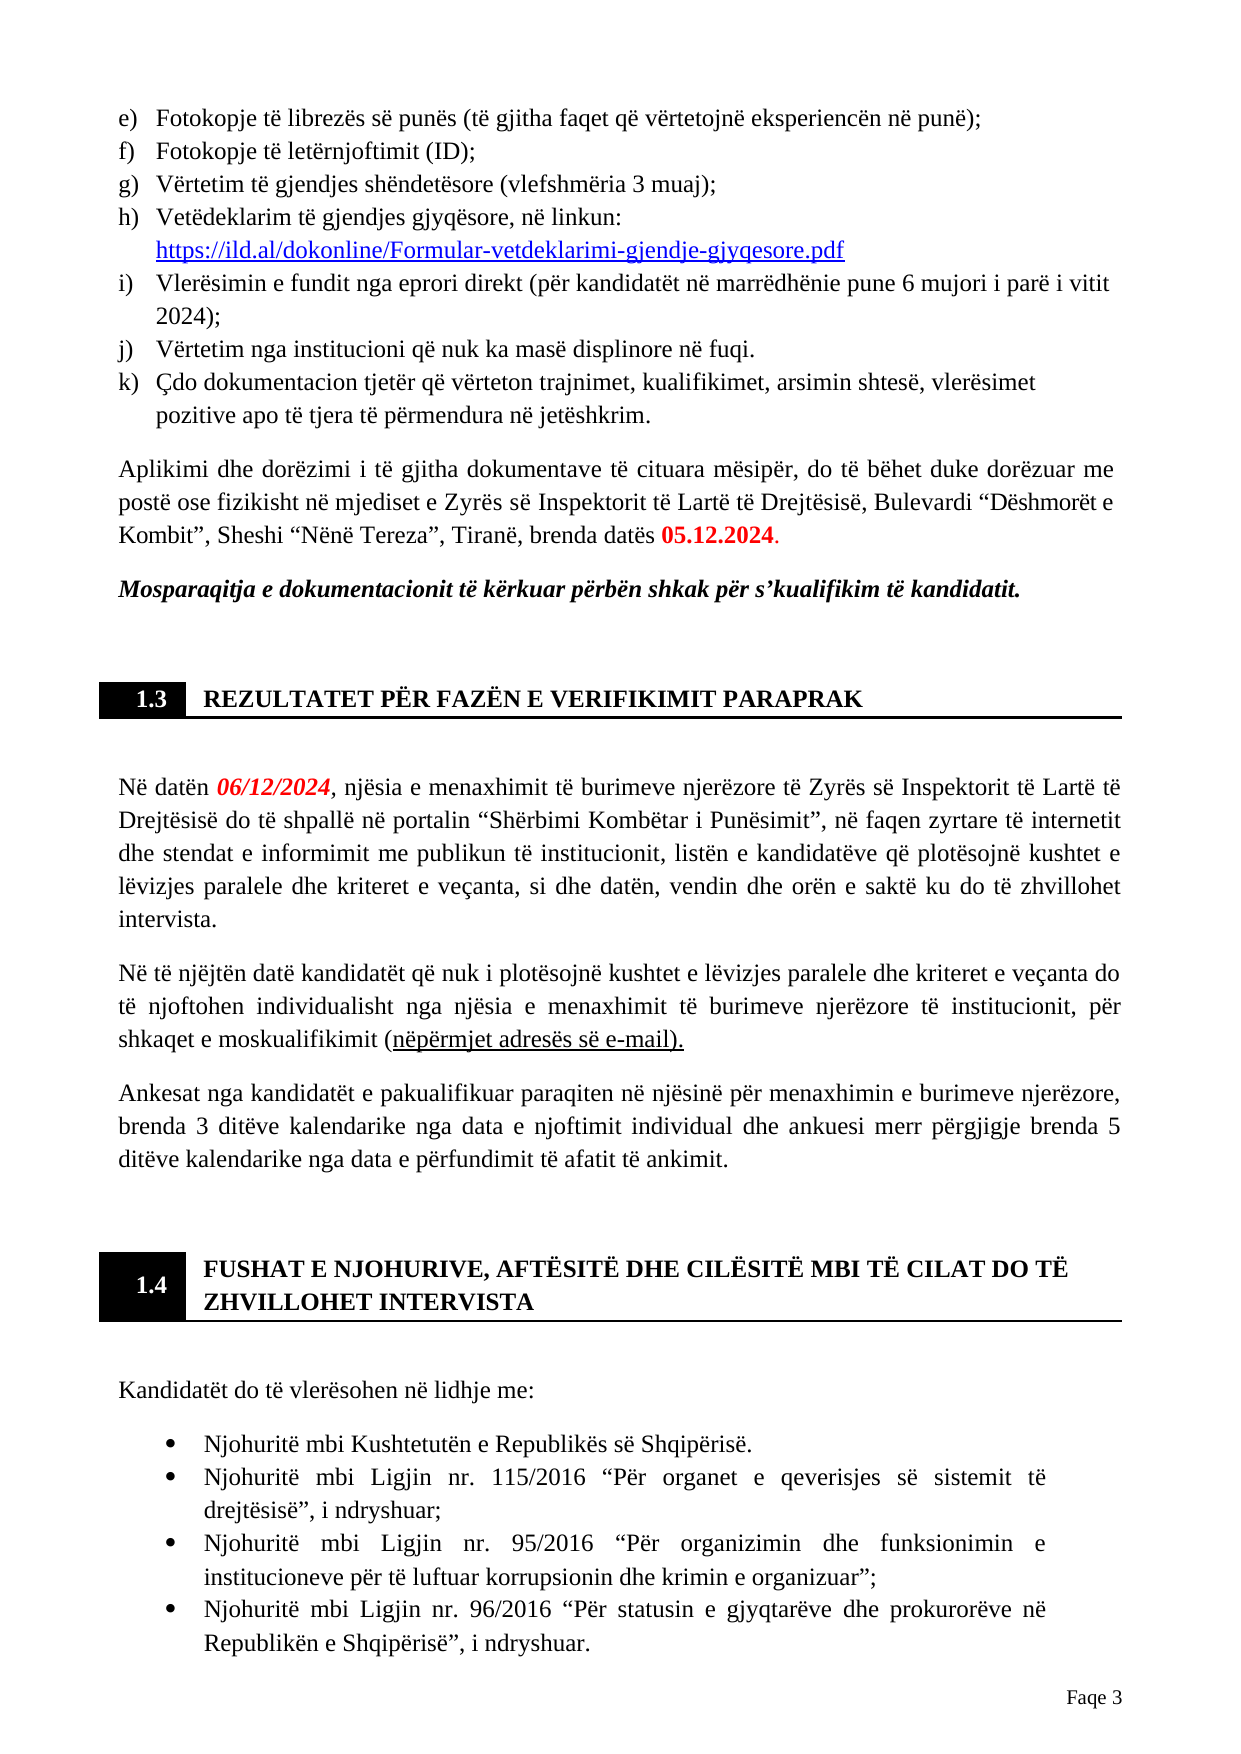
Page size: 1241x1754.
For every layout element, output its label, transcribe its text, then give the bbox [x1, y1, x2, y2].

table_header REZULTATET PËR FAZËN E VERIFIKIMIT PARAPRAK [186, 682, 1122, 716]
text Në të njëjtën datë kandidatët që nuk i plotësojnë kushtet e lëvizjes paralele dhe kriteret e veçanta do të njoftohen individualisht nga njësia e menaxhimit të burimeve njerëzore të institucionit, për shkaqet e moskualifikimit (nëpërmjet adresës së e-mail). [118, 958, 1122, 1053]
table_header 1.3 [101, 684, 184, 716]
list Vlerësimin e fundit nga eprori direkt (për kandidatët në marrëdhënie pune 6 mujori i parë i vitit 2024); [118, 268, 1122, 330]
table_header FUSHAT E NJOHURIVE, AFTËSITË DHE CILËSITË MBI TË CILAT DO TË ZHVILLOHET INTERVISTA [186, 1252, 1122, 1320]
text Ankesat nga kandidatët e pakualifikuar paraqiten në njësinë për menaxhimin e burimeve njerëzore, brenda 3 ditëve kalendarike nga data e njoftimit individual dhe ankuesi merr përgjigje brenda 5 ditëve kalendarike nga data e përfundimit të afatit të ankimit. [118, 1140, 1122, 1173]
text Aplikimi dhe dorëzimi i të gjitha dokumentave të cituara mësipër, do të bëhet duke dorëzuar me postë ose fizikisht në mjediset e Zyrës së Inspektorit të Lartë të Drejtësisë, Bulevardi “Dëshmorët e Kombit”, Sheshi “Nënë Tereza”, Tiranë, brenda datës 05.12.2024. [118, 454, 1113, 549]
list Njohuritë mbi Ligjin nr. 95/2016 “Për organizimin dhe funksionimin e institucioneve për të luftuar korrupsionin dhe krimin e organizuar”; [166, 1528, 1047, 1590]
table_header 1.4 [101, 1254, 184, 1320]
list Vërtetim të gjendjes shëndetësore (vlefshmëria 3 muaj); [118, 169, 1122, 198]
list Fotokopje të letërnjoftimit (ID); [118, 136, 1122, 165]
text Kandidatët do të vlerësohen në lidhje me: [118, 1376, 1131, 1404]
list Njohuritë mbi Ligjin nr. 96/2016 “Për statusin e gjyqtarëve dhe prokurorëve në Republikën e Shqipërisë”, i ndryshuar. [166, 1594, 1047, 1656]
text Në datën 06/12/2024, njësia e menaxhimit të burimeve njerëzore të Zyrës së Inspektorit të Lartë të Drejtësisë do të shpallë në portalin “Shërbimi Kombëtar i Punësimit”, në faqen zyrtare të internetit dhe stendat e informimit me publikun të institucionit, listën e kandidatëve që plotësojnë kushtet e lëvizjes paralele dhe kriteret e veçanta, si dhe datën, vendin dhe orën e saktë ku do të zhvillohet intervista. [118, 772, 1122, 933]
list Vetëdeklarim të gjendjes gjyqësore, në linkun: [118, 202, 1122, 231]
list https://ild.al/dokonline/Formular-vetdeklarimi-gjendje-gjyqesore.pdf [156, 235, 1122, 264]
text Mosparaqitja e dokumentacionit të kërkuar përbën shkak për s’kualifikim të kandidatit. [118, 574, 1122, 603]
list Njohuritë mbi Ligjin nr. 115/2016 “Për organet e qeverisjes së sistemit të drejtësisë”, i ndryshuar; [166, 1462, 1047, 1524]
list Çdo dokumentacion tjetër që vërteton trajnimet, kualifikimet, arsimin shtesë, vlerësimet pozitive apo të tjera të përmendura në jetëshkrim. [118, 367, 1122, 429]
list Njohuritë mbi Kushtetutën e Republikës së Shqipërisë. [166, 1429, 1047, 1458]
list Fotokopje të librezës së punës (të gjitha faqet që vërtetojnë eksperiencën në punë); [118, 103, 1122, 132]
list Vërtetim nga institucioni që nuk ka masë displinore në fuqi. [118, 334, 1122, 363]
